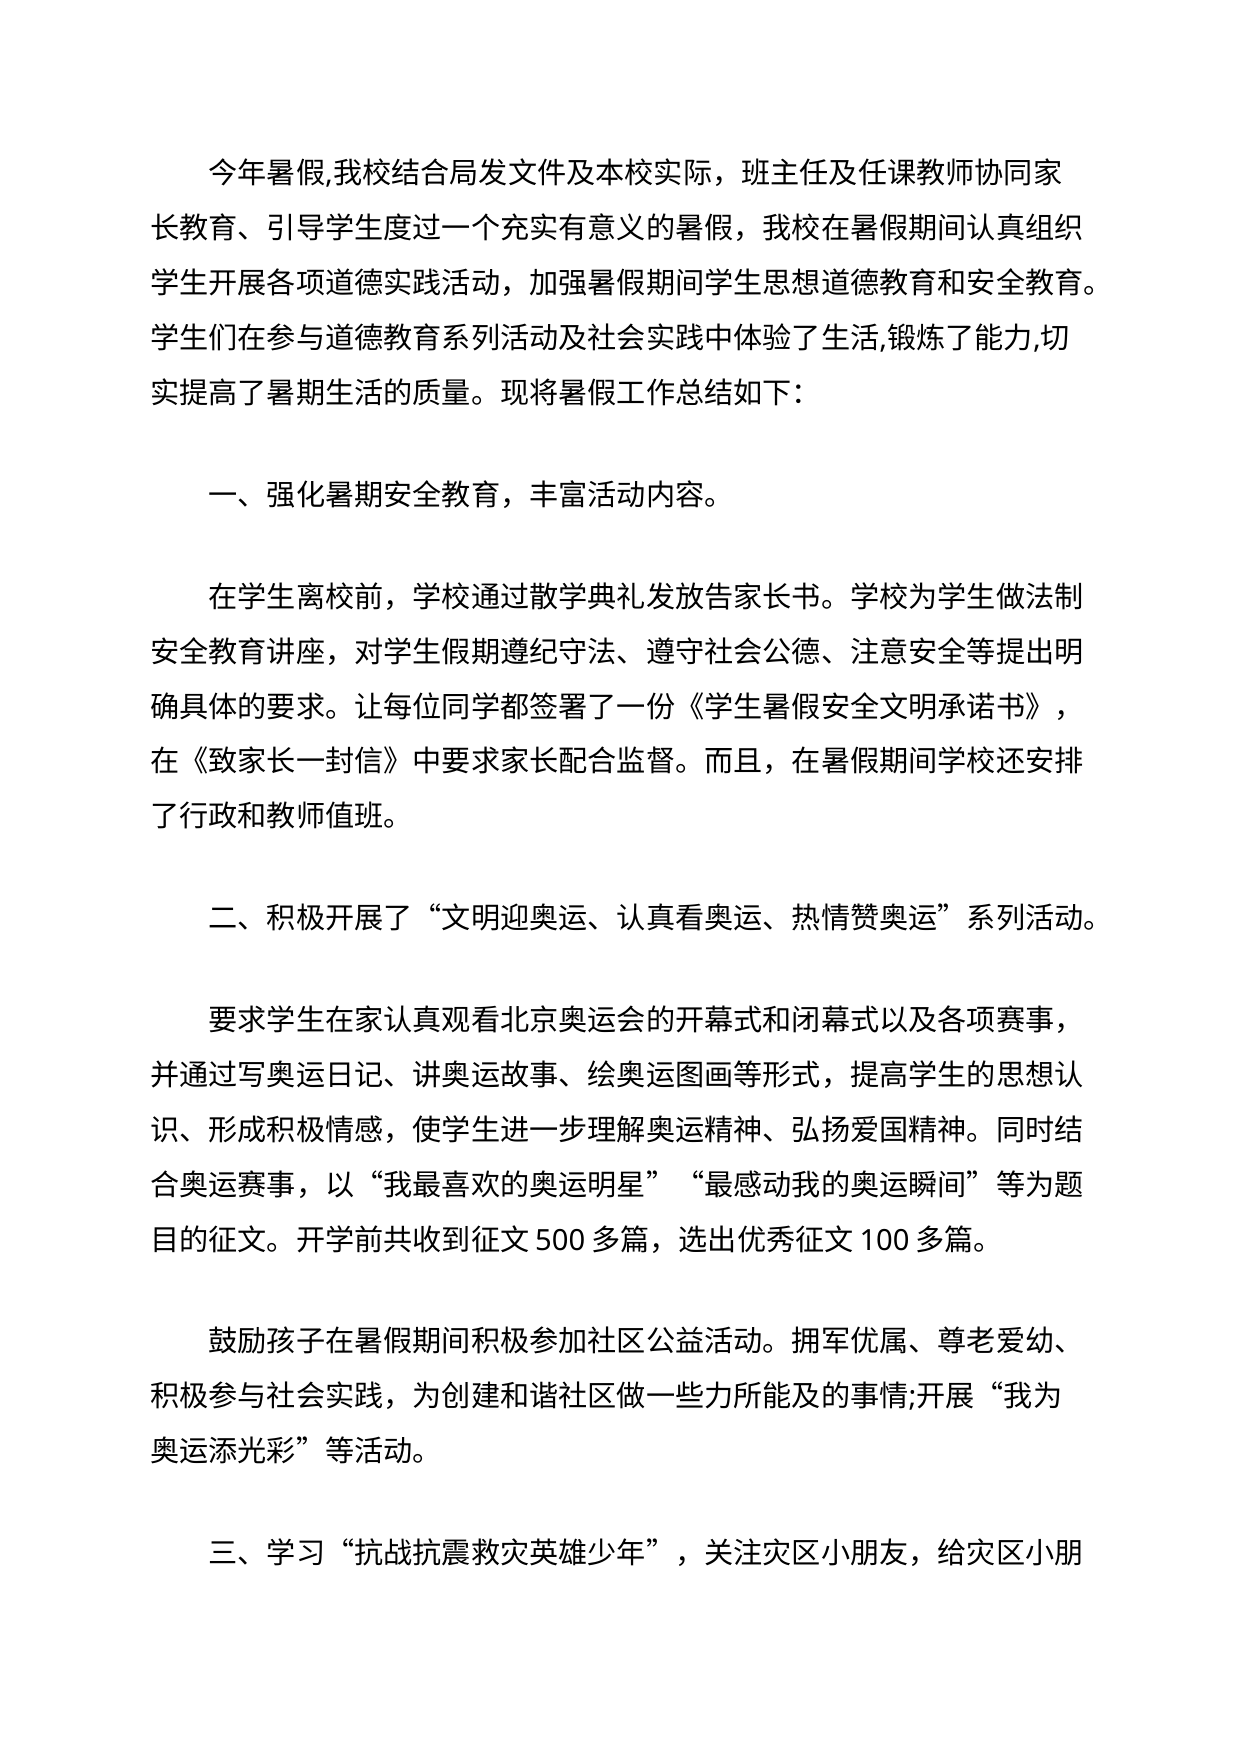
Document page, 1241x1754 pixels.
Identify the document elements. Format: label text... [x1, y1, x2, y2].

text 二、积极开展了“文明迎奥运、认真看奥运、热情赞奥运”系列活动。 [150, 895, 1090, 937]
text 要求学生在家认真观看北京奥运会的开幕式和闭幕式以及各项赛事，并通过写奥运日记、讲奥运故事、绘奥运图画等形式，提高学生的思想认识、形成积极情感，使学生进一步理解奥运精神、弘扬爱国精神。同时结合奥运赛事，以“我最喜欢的奥运明星”“最感动我的奥运瞬间”等为题目的征文。开学前共收到征文500多篇，选出优秀征文100多篇。 [150, 996, 1090, 1258]
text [150, 1530, 1090, 1572]
text 今年暑假,我校结合局发文件及本校实际，班主任及任课教师协同家长教育、引导学生度过一个充实有意义的暑假，我校在暑假期间认真组织学生开展各项道德实践活动，加强暑假期间学生思想道德教育和安全教育。学生们在参与道德教育系列活动及社会实践中体验了生活,锻炼了能力,切实提高了暑期生活的质量。现将暑假工作总结如下： [150, 150, 1090, 412]
text 鼓励孩子在暑假期间积极参加社区公益活动。拥军优属、尊老爱幼、积极参与社会实践，为创建和谐社区做一些力所能及的事情;开展“我为奥运添光彩”等活动。 [150, 1318, 1090, 1470]
text 在学生离校前，学校通过散学典礼发放告家长书。学校为学生做法制安全教育讲座，对学生假期遵纪守法、遵守社会公德、注意安全等提出明确具体的要求。让每位同学都签署了一份《学生暑假安全文明承诺书》，在《致家长一封信》中要求家长配合监督。而且，在暑假期间学校还安排了行政和教师值班。 [150, 573, 1090, 835]
text 一、强化暑期安全教育，丰富活动内容。 [150, 472, 1090, 514]
